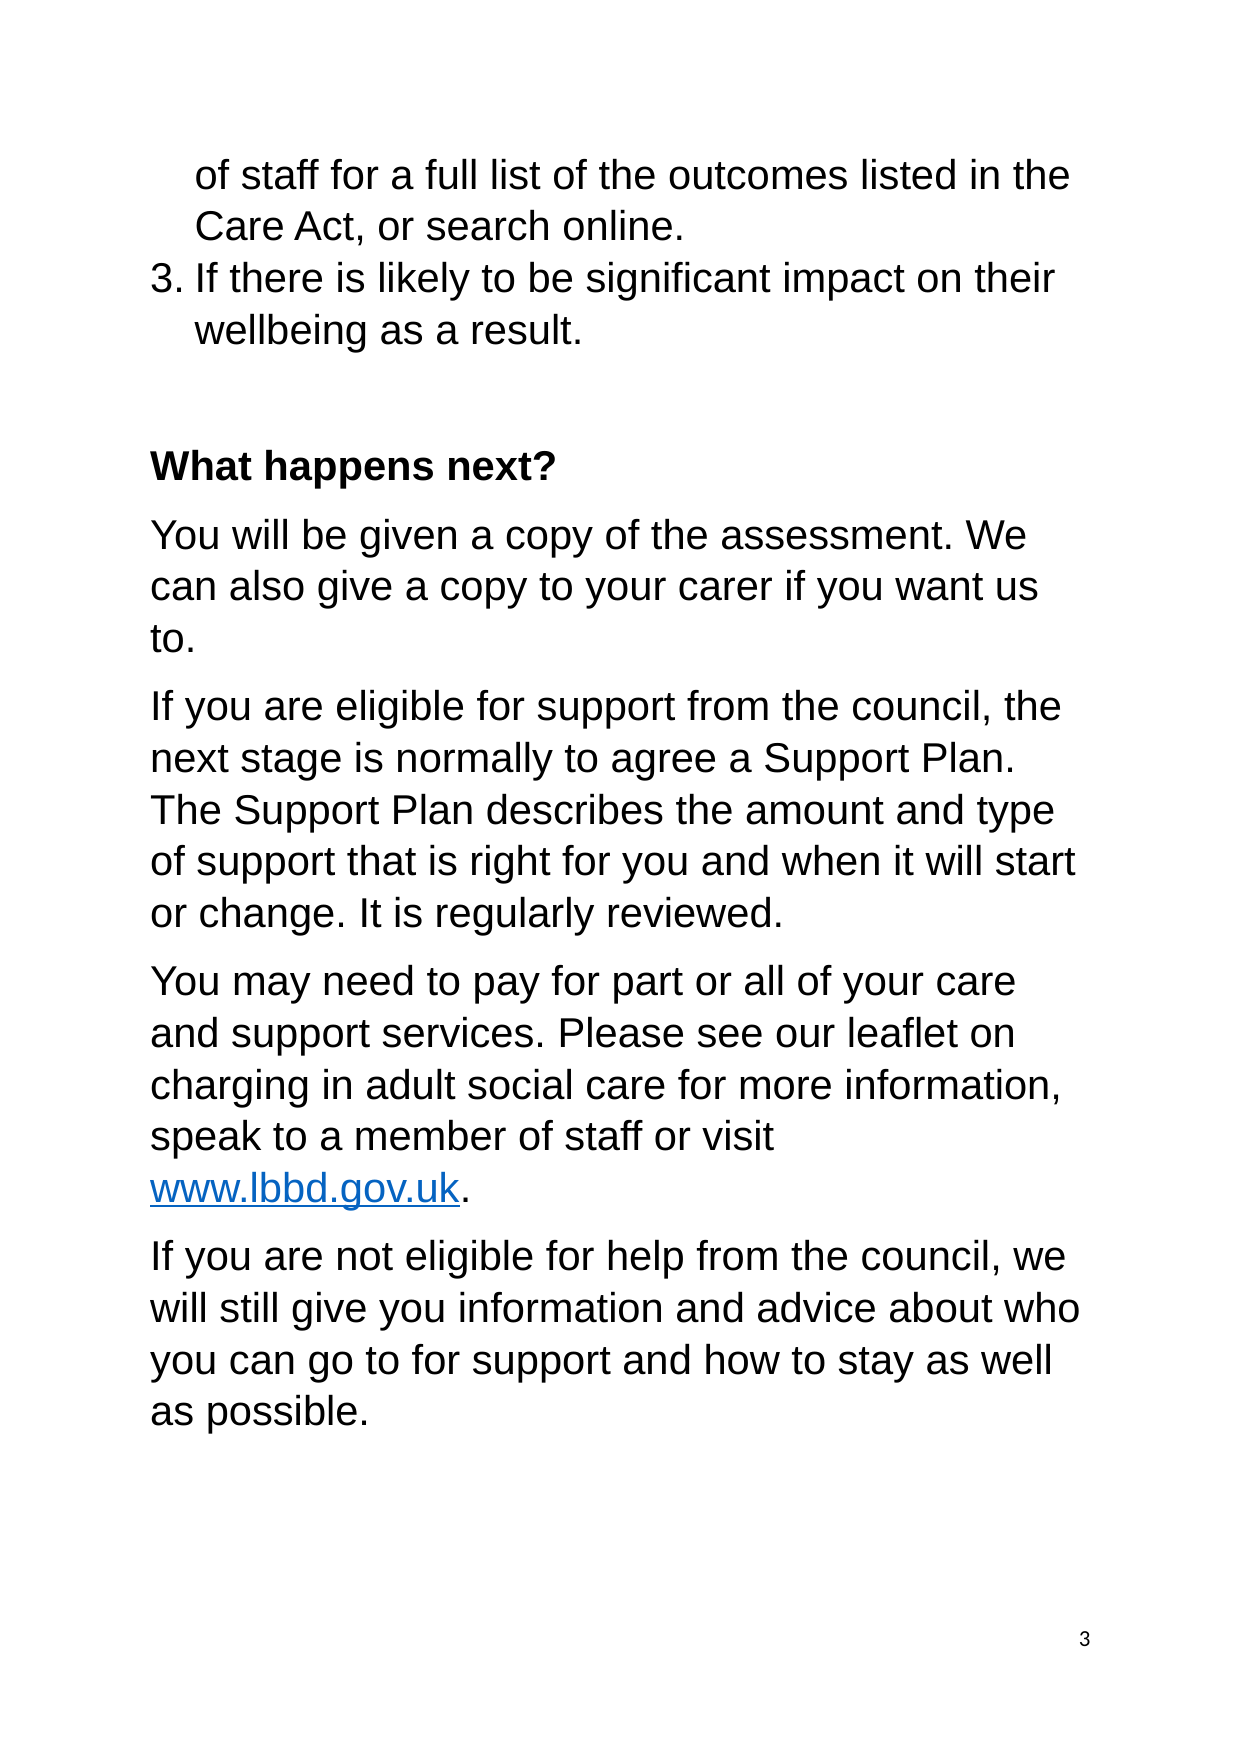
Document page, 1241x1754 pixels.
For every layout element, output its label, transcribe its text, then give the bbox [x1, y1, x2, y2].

text If you are eligible for support from the council, the next stage is normally to agree a Support Plan. The Support Plan describes the amount and type of support that is right for you and when it will start or change. It is regularly reviewed. [150, 682, 1090, 936]
list If there is likely to be significant impact on their wellbeing as a result. [150, 253, 1090, 353]
text You may need to pay for part or all of your care and support services. Please see our leaflet on charging in adult social care for more information, speak to a member of staff or visit www.lbbd.gov.uk. [150, 957, 1090, 1211]
text You will be given a copy of the assessment. We can also give a copy to your carer if you want us to. [150, 510, 1090, 661]
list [150, 150, 1090, 249]
text If you are not eligible for help from the council, we will still give you information and advice about who you can go to for support and how to stay as well as possible. [150, 1232, 1090, 1434]
text What happens next? [150, 442, 1090, 489]
